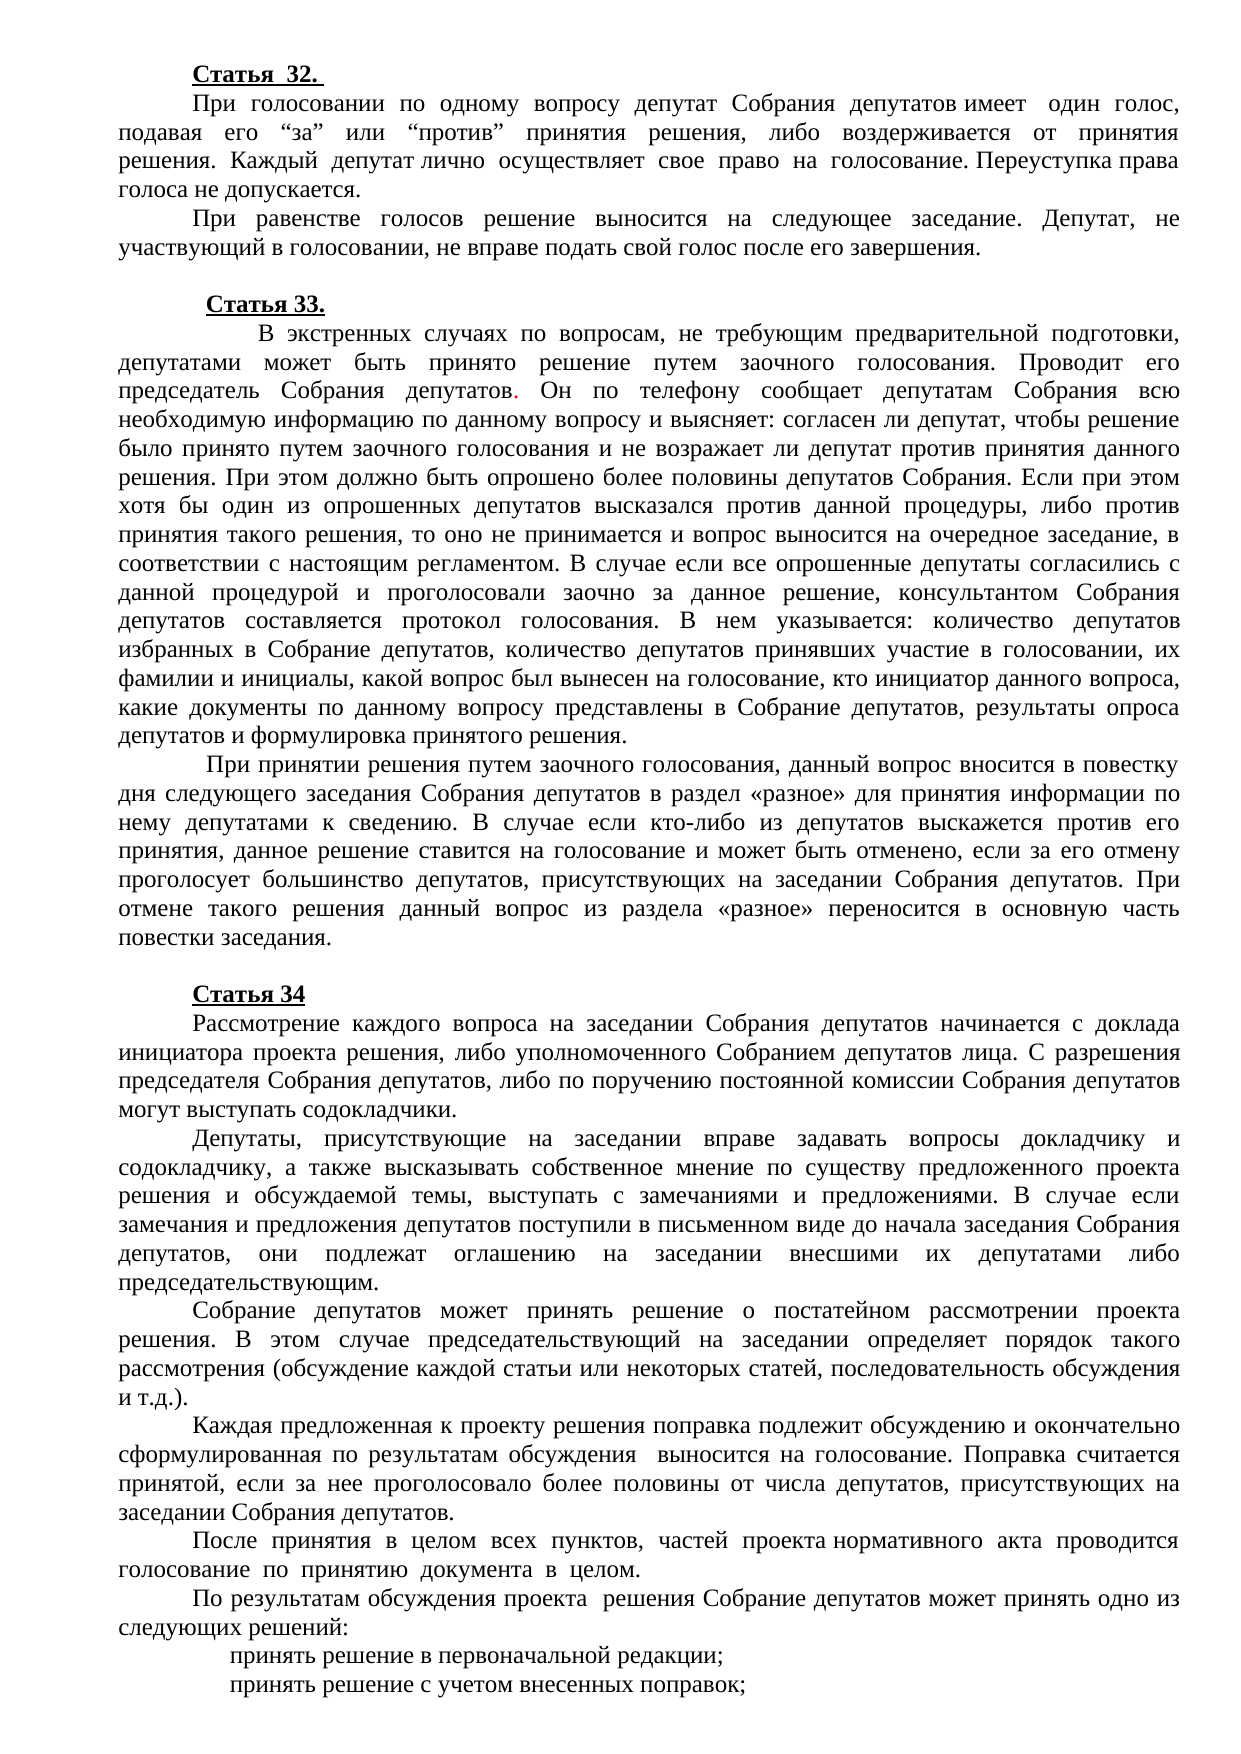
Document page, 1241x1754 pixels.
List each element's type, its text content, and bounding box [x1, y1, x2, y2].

text Депутаты, присутствующие на заседании вправе задавать вопросы докладчику и содокладчику, а также высказывать собственное мнение по существу предложенного проекта решения и обсуждаемой темы, выступать с замечаниями и предложениями. В случае если замечания и предложения депутатов поступили в письменном виде до начала заседания Собрания депутатов, они подлежат оглашению на заседании внесшими их депутатами либо председательствующим. [118, 1123, 1181, 1295]
text Собрание депутатов может принять решение о постатейном рассмотрении проекта решения. В этом случае председательствующий на заседании определяет порядок такого рассмотрения (обсуждение каждой статьи или некоторых статей, последовательность обсуждения и т.д.). [118, 1295, 1181, 1410]
text принять решение с учетом внесенных поправок; [229, 1669, 1181, 1698]
text По результатам обсуждения проекта решения Собрание депутатов может принять одно из следующих решений: [118, 1583, 1181, 1640]
text При равенстве голосов решение выносится на следующее заседание. Депутат, не участвующий в голосовании, не вправе подать свой голос после его завершения. [118, 203, 1181, 260]
text Рассмотрение каждого вопроса на заседании Собрания депутатов начинается с доклада инициатора проекта решения, либо уполномоченного Собранием депутатов лица. С разрешения председателя Собрания депутатов, либо по поручению постоянной комиссии Собрания депутатов могут выступать содокладчики. [118, 1008, 1181, 1123]
text Статья 32. [118, 59, 1181, 88]
text принять решение в первоначальной редакции; [229, 1640, 1181, 1669]
text Каждая предложенная к проекту решения поправка подлежит обсуждению и окончательно сформулированная по результатам обсуждения выносится на голосование. Поправка считается принятой, если за нее проголосовало более половины от числа депутатов, присутствующих на заседании Собрания депутатов. [118, 1410, 1181, 1525]
text В экстренных случаях по вопросам, не требующим предварительной подготовки, депутатами может быть принято решение путем заочного голосования. Проводит его председатель Собрания депутатов. Он по телефону сообщает депутатам Собрания всю необходимую информацию по данному вопросу и выясняет: согласен ли депутат, чтобы решение было принято путем заочного голосования и не возражает ли депутат против принятия данного решения. При этом должно быть опрошено более половины депутатов Собрания. Если при этом хотя бы один из опрошенных депутатов высказался против данной процедуры, либо против принятия такого решения, то оно не принимается и вопрос выносится на очередное заседание, в соответствии с настоящим регламентом. В случае если все опрошенные депутаты согласились с данной процедурой и проголосовали заочно за данное решение, консультантом Собрания депутатов составляется протокол голосования. В нем указывается: количество депутатов избранных в Собрание депутатов, количество депутатов принявших участие в голосовании, их фамилии и инициалы, какой вопрос был вынесен на голосование, кто инициатор данного вопроса, какие документы по данному вопросу представлены в Собрание депутатов, результаты опроса депутатов и формулировка принятого решения. [118, 318, 1181, 749]
text Статья 33. [118, 289, 1181, 318]
text При голосовании по одному вопросу депутат Собрания депутатов имеет один голос, подавая его “за” или “против” принятия решения, либо воздерживается от принятия решения. Каждый депутат лично осуществляет свое право на голосование. Переуступка права голоса не допускается. [118, 88, 1181, 203]
text После принятия в целом всех пунктов, частей проекта нормативного акта проводится голосование по принятию документа в целом. [118, 1525, 1181, 1583]
text При принятии решения путем заочного голосования, данный вопрос вносится в повестку дня следующего заседания Собрания депутатов в раздел «разное» для принятия информации по нему депутатами к сведению. В случае если кто-либо из депутатов выскажется против его принятия, данное решение ставится на голосование и может быть отменено, если за его отмену проголосует большинство депутатов, присутствующих на заседании Собрания депутатов. При отмене такого решения данный вопрос из раздела «разное» переносится в основную часть повестки заседания. [118, 749, 1181, 950]
text Статья 34 [118, 979, 1181, 1008]
